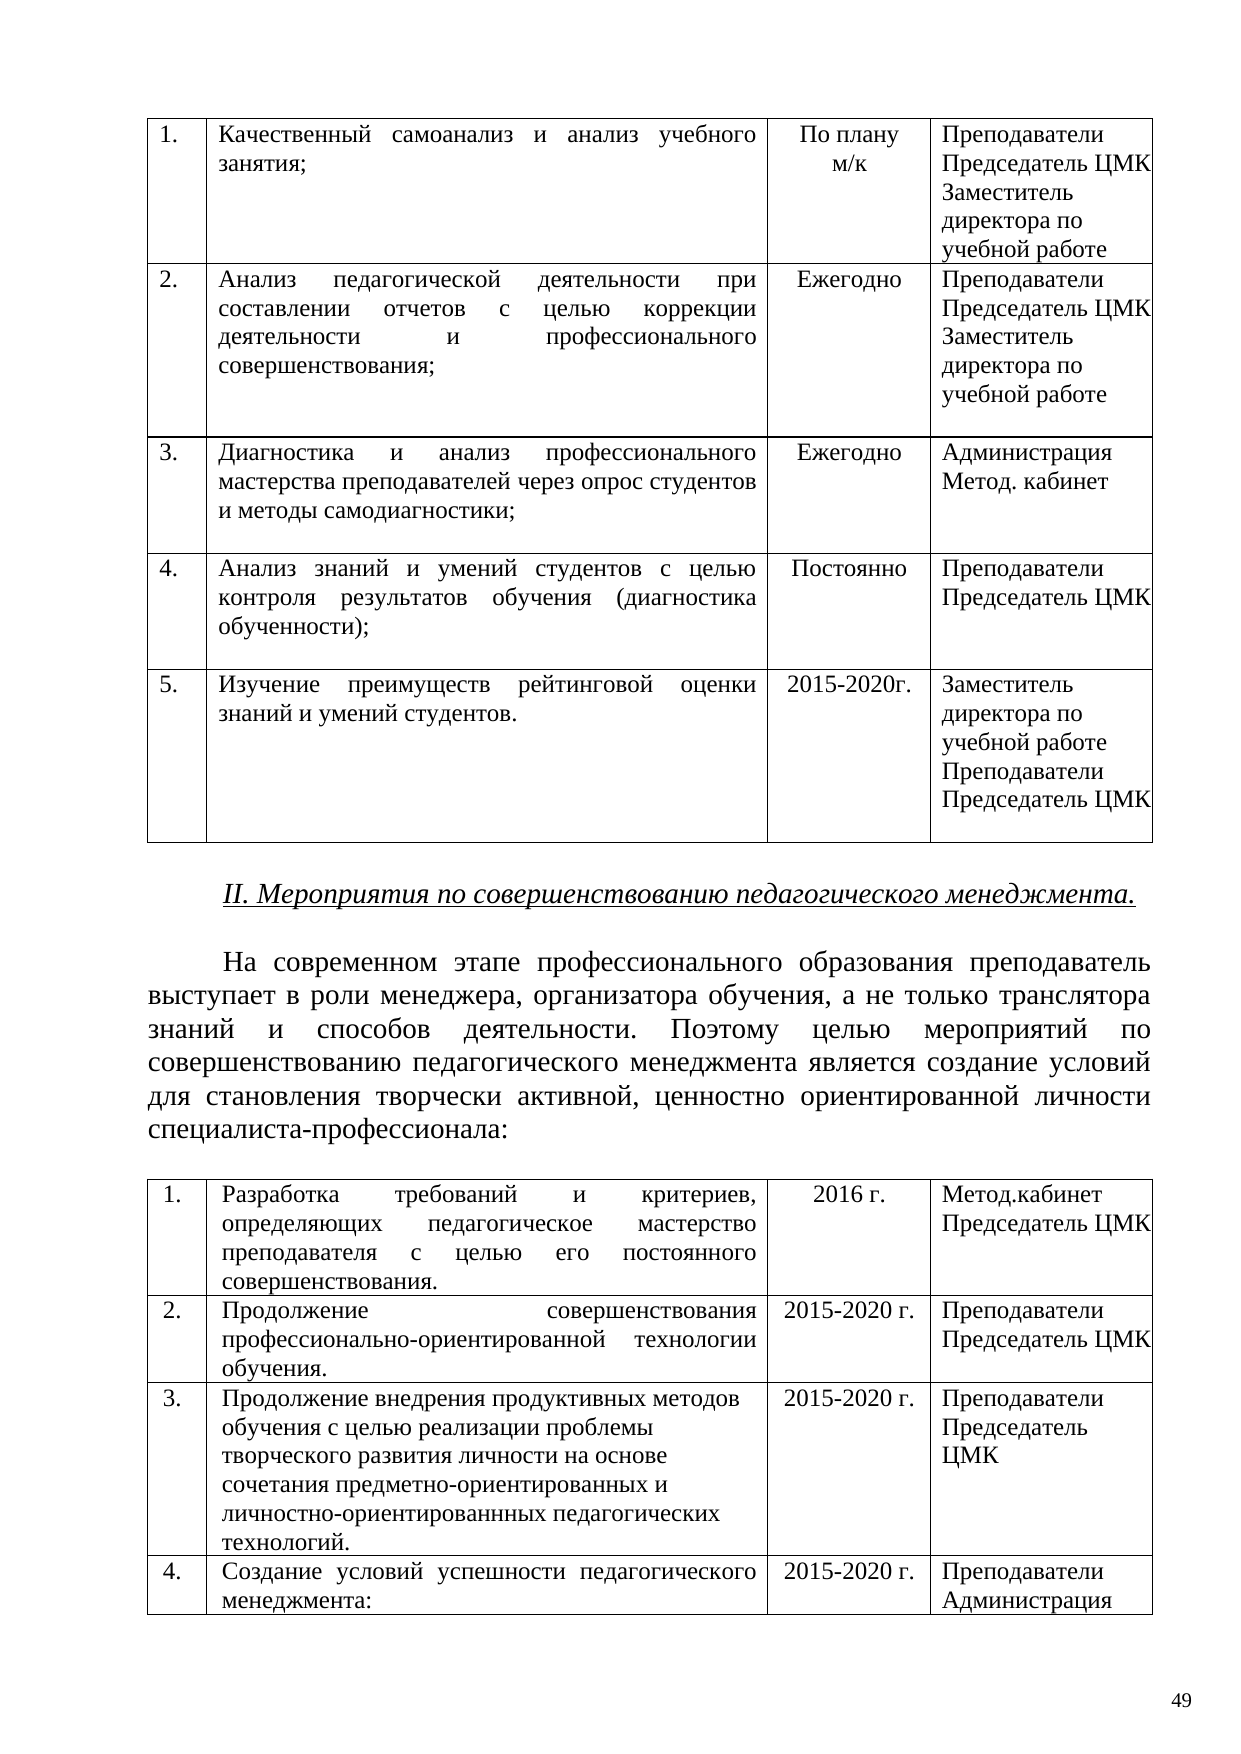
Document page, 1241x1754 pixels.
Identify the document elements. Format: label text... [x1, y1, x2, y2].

table_cell 2015-2020г. [768, 670, 930, 842]
table_cell 3. [148, 438, 206, 552]
text На современном этапе профессионального образования преподаватель выступает в роли менеджера, организатора обучения, а не только транслятора знаний и способов деятельности. Поэтому целью мероприятий по совершенствованию педагогического менеджмента является создание условий для становления творчески активной, ценностно ориентированной личности специалиста-профессионала: [148, 944, 1152, 1145]
table_cell Ежегодно [768, 438, 930, 552]
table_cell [207, 1556, 767, 1614]
table_cell 4. [148, 1556, 206, 1614]
table_header 2016 г. [768, 1180, 930, 1294]
table_cell Преподаватели Председатель ЦМК Заместитель директора по учебной работе [931, 264, 1152, 436]
table_cell Преподаватели Председатель ЦМК [931, 1383, 1152, 1555]
table_cell Заместитель директора по учебной работе Преподаватели Председатель ЦМК [931, 670, 1152, 842]
table_cell Продолжение совершенствования профессионально-ориентированной технологии обучения. [207, 1296, 767, 1382]
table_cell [931, 1556, 1152, 1614]
table_cell Продолжение внедрения продуктивных методов обучения с целью реализации проблемы творческого развития личности на основе сочетания предметно-ориентированных и личностно-ориентированнных педагогических технологий. [207, 1383, 767, 1555]
table_cell Диагностика и анализ профессионального мастерства преподавателей через опрос студентов и методы самодиагностики; [207, 438, 767, 552]
table_cell 4. [148, 554, 206, 668]
table_cell Качественный самоанализ и анализ учебного занятия; [207, 119, 767, 263]
table_header Метод.кабинет Председатель ЦМК [931, 1180, 1152, 1294]
table_header 1. [148, 1180, 206, 1294]
table_header Разработка требований и критериев, определяющих педагогическое мастерство преподавателя с целью его постоянного совершенствования. [207, 1180, 767, 1294]
table_cell 2. [148, 264, 206, 436]
table_cell 3. [148, 1383, 206, 1555]
table_cell Администрация Метод. кабинет [931, 438, 1152, 552]
table_cell 2015-2020 г. [768, 1556, 930, 1614]
text II. Мероприятия по совершенствованию педагогического менеджмента. [148, 877, 1152, 910]
table_cell Ежегодно [768, 264, 930, 436]
table_cell 2. [148, 1296, 206, 1382]
table_cell По плану м/к [768, 119, 930, 263]
table_cell Постоянно [768, 554, 930, 668]
table_cell Изучение преимуществ рейтинговой оценки знаний и умений студентов. [207, 670, 767, 842]
table_cell Анализ знаний и умений студентов с целью контроля результатов обучения (диагностика обученности); [207, 554, 767, 668]
table_cell Преподаватели Председатель ЦМК Заместитель директора по учебной работе [931, 119, 1152, 263]
table_cell 2015-2020 г. [768, 1296, 930, 1382]
table_cell 2015-2020 г. [768, 1383, 930, 1555]
table_cell Преподаватели Председатель ЦМК [931, 554, 1152, 668]
table_cell Анализ педагогической деятельности при составлении отчетов с целью коррекции деятельности и профессионального совершенствования; [207, 264, 767, 436]
table_cell Преподаватели Председатель ЦМК [931, 1296, 1152, 1382]
table_cell 5. [148, 670, 206, 842]
table_cell 1. [148, 119, 206, 263]
